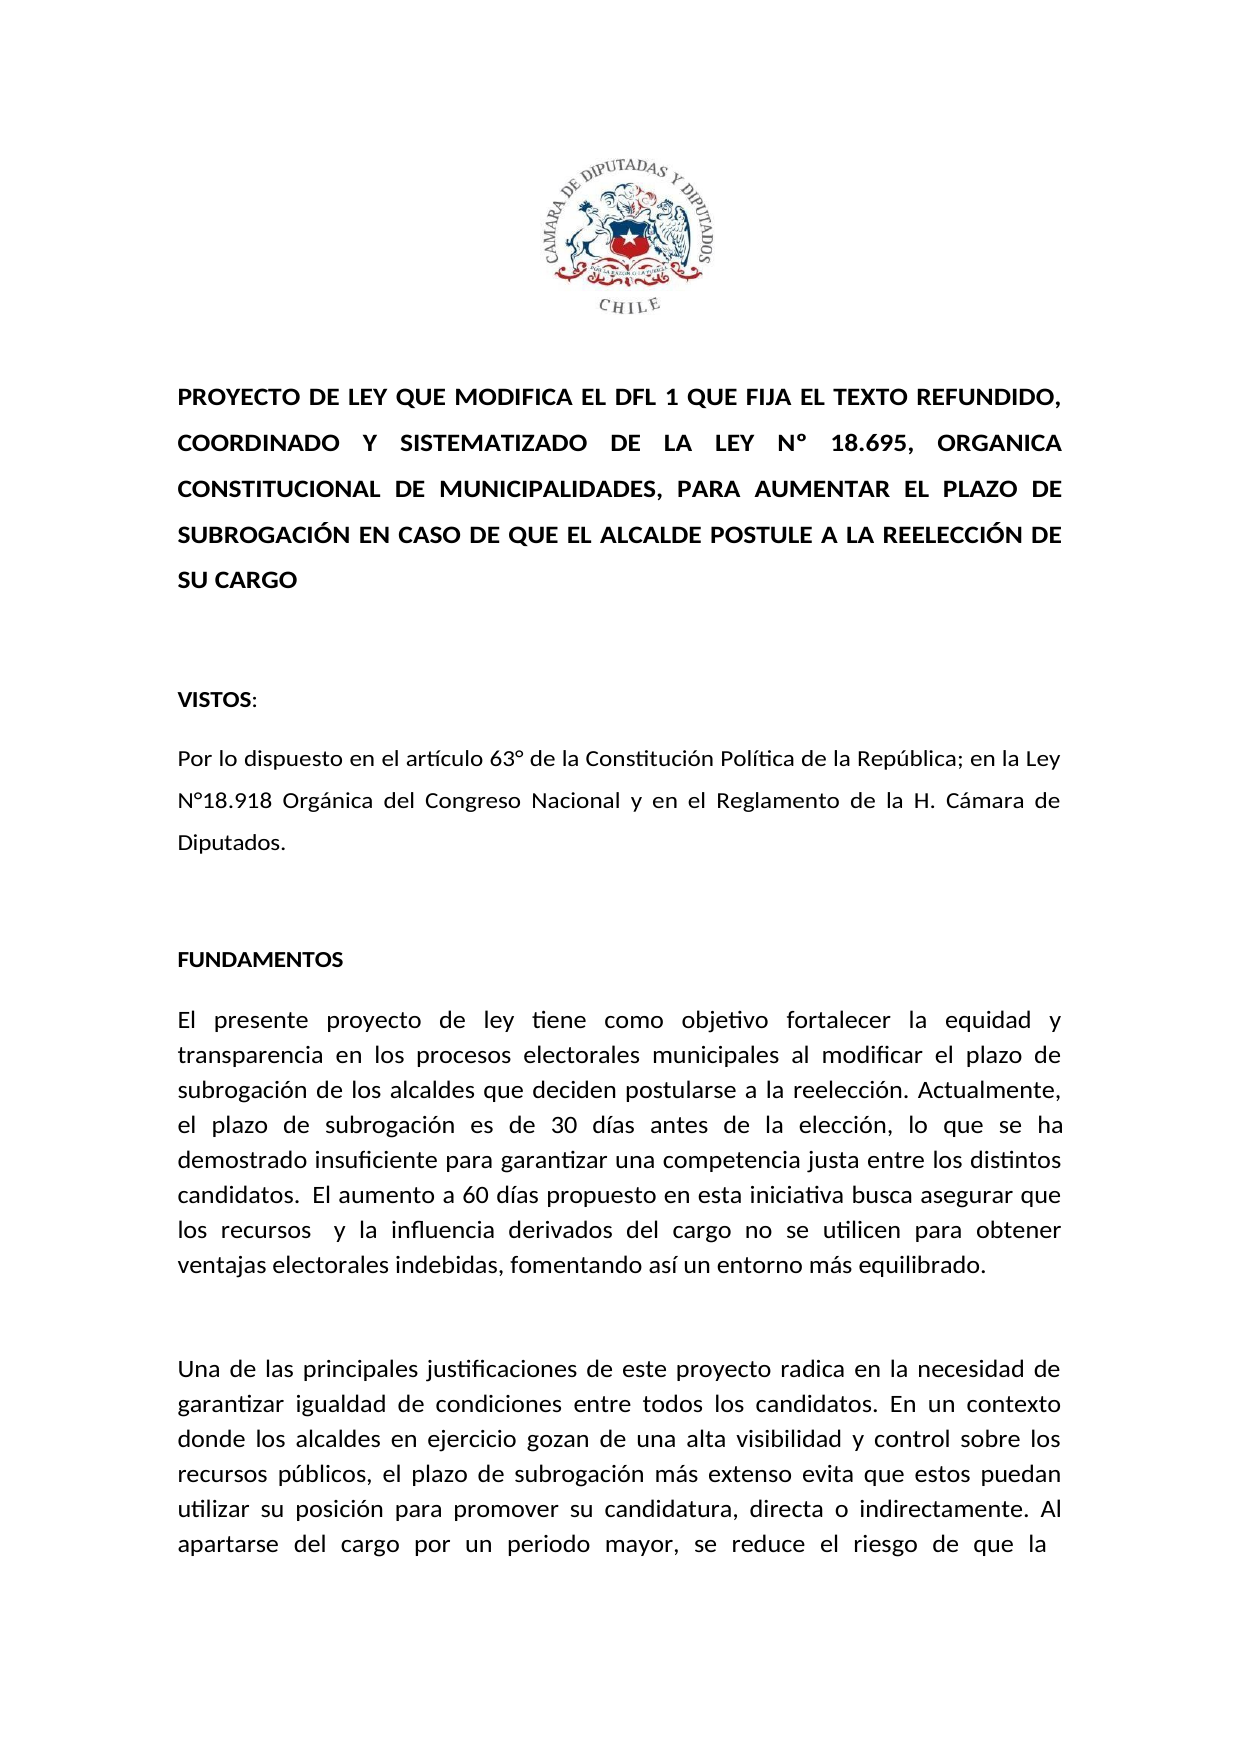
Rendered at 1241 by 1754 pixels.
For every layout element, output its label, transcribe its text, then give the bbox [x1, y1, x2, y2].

text Por lo dispuesto en el artículo 63° de la Constitución Política de la República; en la Ley N°18.918 Orgánica del Congreso Nacional y en el Reglamento de la H. Cámara de Diputados. [177, 744, 1063, 856]
text FUNDAMENTOS [177, 946, 1076, 974]
text VISTOS: [177, 686, 1076, 714]
subtitle PROYECTO DE LEY QUE MODIFICA EL DFL 1 QUE FIJA EL TEXTO REFUNDIDO, COORDINADO Y SISTEMATIZADO DE LA LEY Nº 18.695, ORGANICA CONSTITUCIONAL DE MUNICIPALIDADES, PARA AUMENTAR EL PLAZO DE SUBROGACIÓN EN CASO DE QUE EL ALCALDE POSTULE A LA REELECCIÓN DE SU CARGO [177, 382, 1063, 595]
text El presente proyecto de ley tiene como objetivo fortalecer la equidad y transparencia en los procesos electorales municipales al modificar el plazo de subrogación de los alcaldes que deciden postularse a la reelección. Actualmente, el plazo de subrogación es de 30 días antes de la elección, lo que se ha demostrado insuficiente para garantizar una competencia justa entre los distintos candidatos. El aumento a 60 días propuesto en esta iniciativa busca asegurar que los recursos y la influencia derivados del cargo no se utilicen para obtener ventajas electorales indebidas, fomentando así un entorno más equilibrado. [177, 1004, 1063, 1280]
picture [540, 158, 715, 315]
text Una de las principales justificaciones de este proyecto radica en la necesidad de garantizar igualdad de condiciones entre todos los candidatos. En un contexto donde los alcaldes en ejercicio gozan de una alta visibilidad y control sobre los recursos públicos, el plazo de subrogación más extenso evita que estos puedan utilizar su posición para promover su candidatura, directa o indirectamente. Al apartarse del cargo por un periodo mayor, se reduce el riesgo de que la [177, 1353, 1063, 1558]
